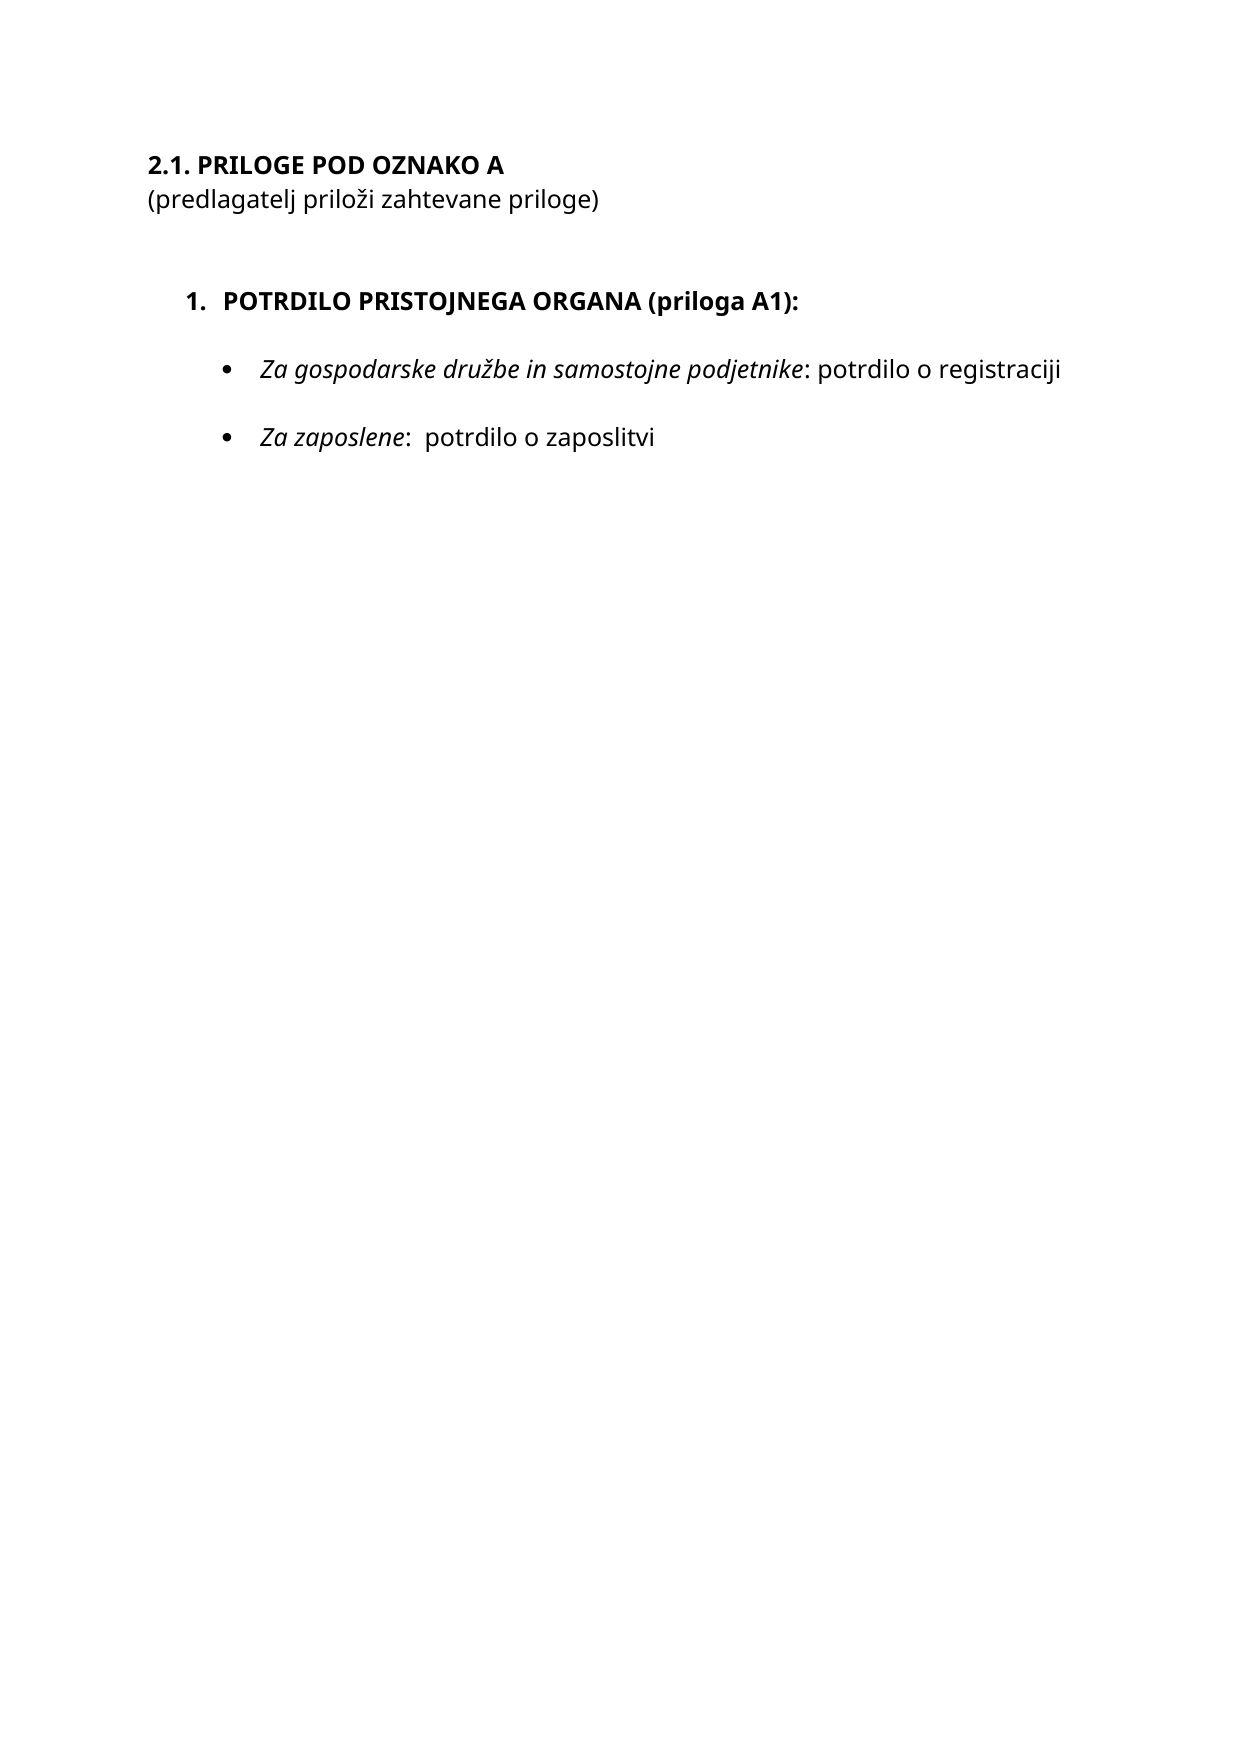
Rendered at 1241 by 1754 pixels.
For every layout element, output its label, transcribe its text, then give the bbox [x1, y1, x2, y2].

text (predlagatelj priloži zahtevane priloge) [148, 182, 1093, 216]
text 2.1. PRILOGE POD OZNAKO A [148, 148, 1093, 182]
list Za gospodarske družbe in samostojne podjetnike: potrdilo o registraciji [223, 352, 1093, 386]
list POTRDILO PRISTOJNEGA ORGANA (priloga A1): [185, 284, 1093, 318]
list Za zaposlene: potrdilo o zaposlitvi [223, 420, 1093, 454]
